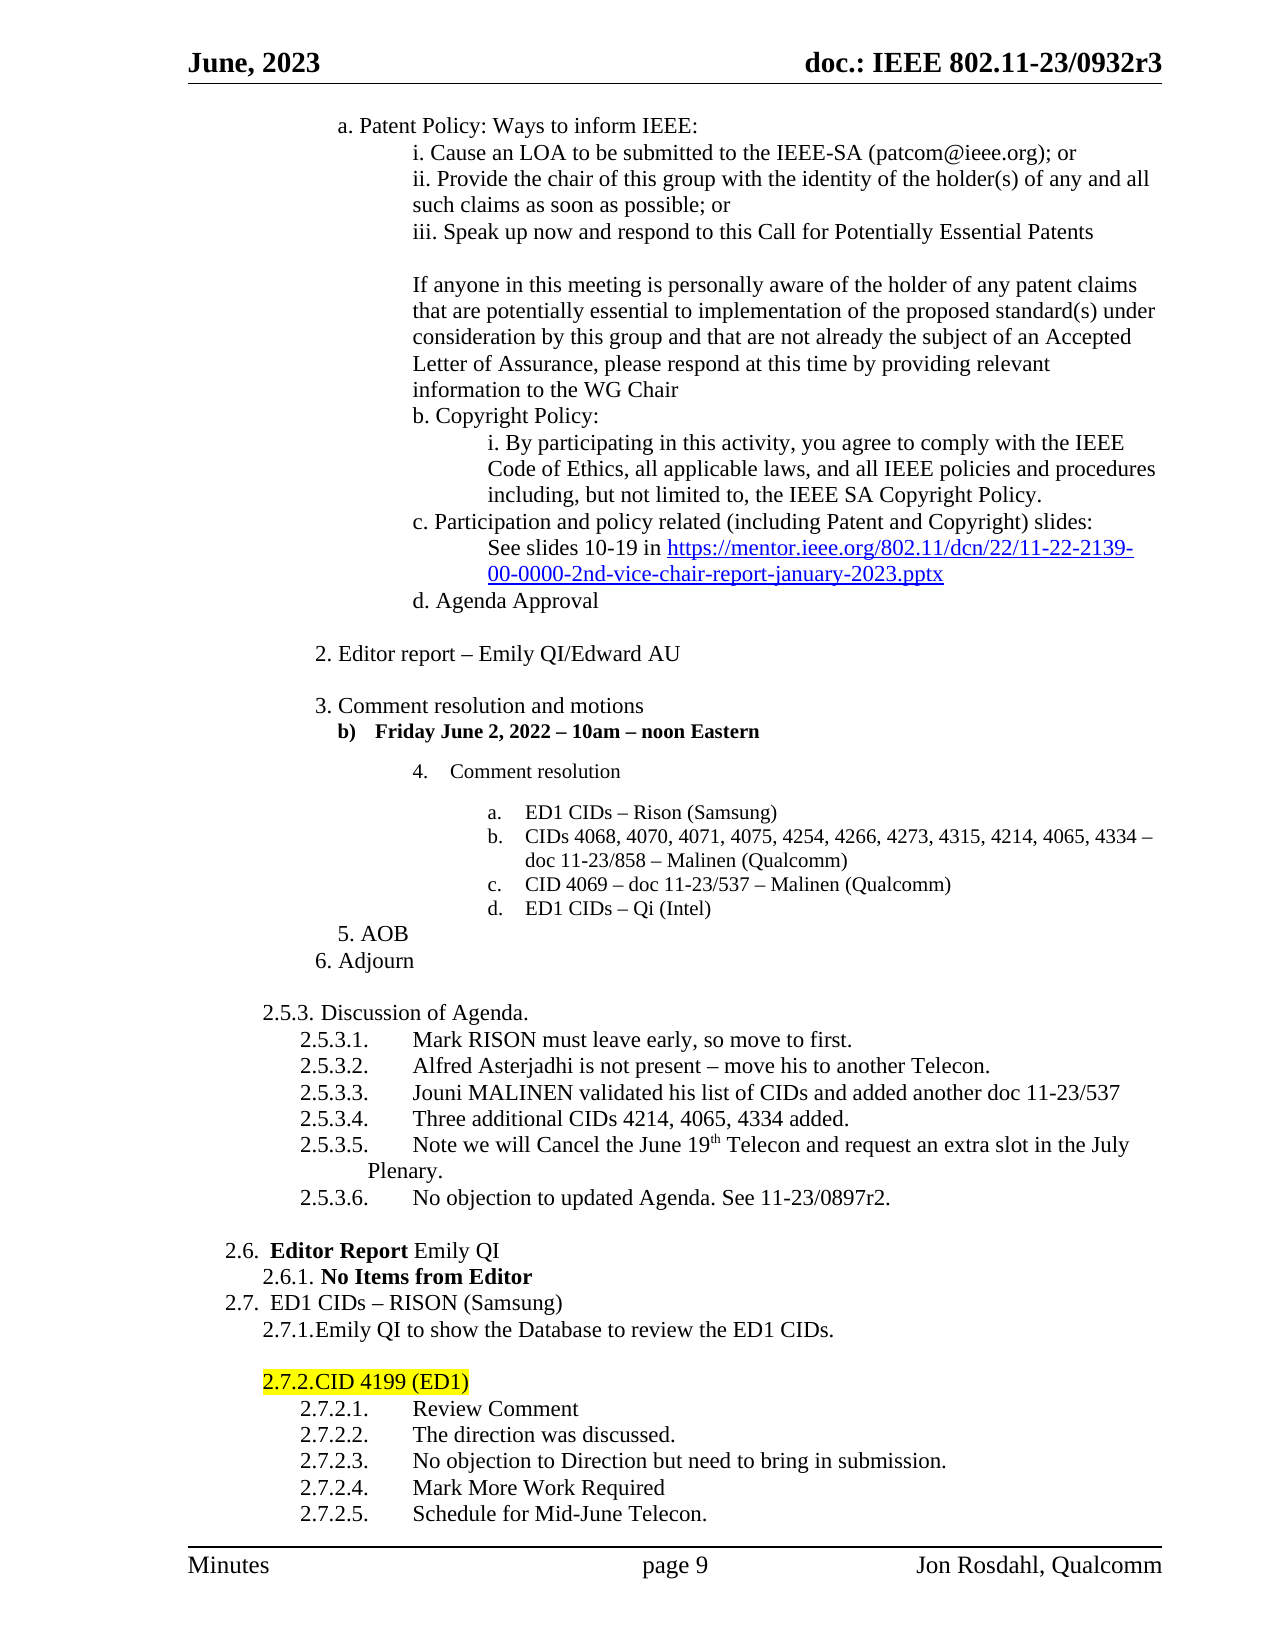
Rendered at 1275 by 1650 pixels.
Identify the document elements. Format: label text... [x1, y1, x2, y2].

list CID 4199 (ED1) [262, 1368, 1162, 1395]
list ED1 CIDs – Rison (Samsung) [487, 800, 1162, 824]
list Friday June 2, 2022 – 10am – noon Eastern [337, 719, 1162, 743]
list Note we will Cancel the June 19th Telecon and request an extra slot in the July Plenary. [300, 1131, 1162, 1184]
list Review Comment [300, 1395, 1162, 1421]
list Mark RISON must leave early, so move to first. [300, 1026, 1162, 1052]
list 2. Editor report – Emily QI/Edward AU [315, 639, 1162, 666]
list No objection to updated Agenda. See 11-23/0897r2. [300, 1184, 1162, 1210]
list i. By participating in this activity, you agree to comply with the IEEE Code of Ethics, all applicable laws, and all IEEE policies and procedures including, but not limited to, the IEEE SA Copyright Policy. [487, 429, 1162, 508]
list CID 4069 – doc 11-23/537 – Malinen (Qualcomm) [487, 872, 1162, 896]
list Discussion of Agenda. [262, 999, 1162, 1026]
list iii. Speak up now and respond to this Call for Potentially Essential Patents [412, 218, 1162, 244]
list No Items from Editor [262, 1263, 1162, 1289]
list Schedule for Mid-June Telecon. [300, 1500, 1162, 1527]
list 5. AOB [337, 920, 1162, 947]
list 6. Adjourn [315, 947, 1162, 973]
list Comment resolution [412, 759, 1162, 783]
list See slides 10-19 in https://mentor.ieee.org/802.11/dcn/22/11-22-2139-00-0000-2nd-vice-chair-report-january-2023.pptx [487, 534, 1162, 587]
list ED1 CIDs – RISON (Samsung) [225, 1289, 1162, 1316]
list The direction was discussed. [300, 1421, 1162, 1447]
list a. Patent Policy: Ways to inform IEEE: [337, 112, 1162, 139]
list 3. Comment resolution and motions [315, 692, 1162, 719]
list c. Participation and policy related (including Patent and Copyright) slides: [412, 508, 1162, 534]
list b. Copyright Policy: [412, 402, 1162, 429]
list CIDs 4068, 4070, 4071, 4075, 4254, 4266, 4273, 4315, 4214, 4065, 4334 – doc 11-23/858 – Malinen (Qualcomm) [487, 824, 1162, 872]
list No objection to Direction but need to bring in submission. [300, 1447, 1162, 1474]
list Three additional CIDs 4214, 4065, 4334 added. [300, 1105, 1162, 1131]
list ED1 CIDs – Qi (Intel) [487, 896, 1162, 920]
list Jouni MALINEN validated his list of CIDs and added another doc 11-23/537 [300, 1078, 1162, 1105]
list i. Cause an LOA to be submitted to the IEEE-SA (patcom@ieee.org); or [412, 139, 1162, 165]
list Emily QI to show the Database to review the ED1 CIDs. [262, 1316, 1162, 1342]
list d. Agenda Approval [412, 587, 1162, 613]
list ii. Provide the chair of this group with the identity of the holder(s) of any and all such claims as soon as possible; or [412, 165, 1162, 218]
list Mark More Work Required [300, 1474, 1162, 1500]
list Alfred Asterjadhi is not present – move his to another Telecon. [300, 1052, 1162, 1078]
list If anyone in this meeting is personally aware of the holder of any patent claims that are potentially essential to implementation of the proposed standard(s) under consideration by this group and that are not already the subject of an Accepted Letter of Assurance, please respond at this time by providing relevant information to the WG Chair [412, 271, 1162, 402]
list Editor Report Emily QI [225, 1237, 1162, 1263]
